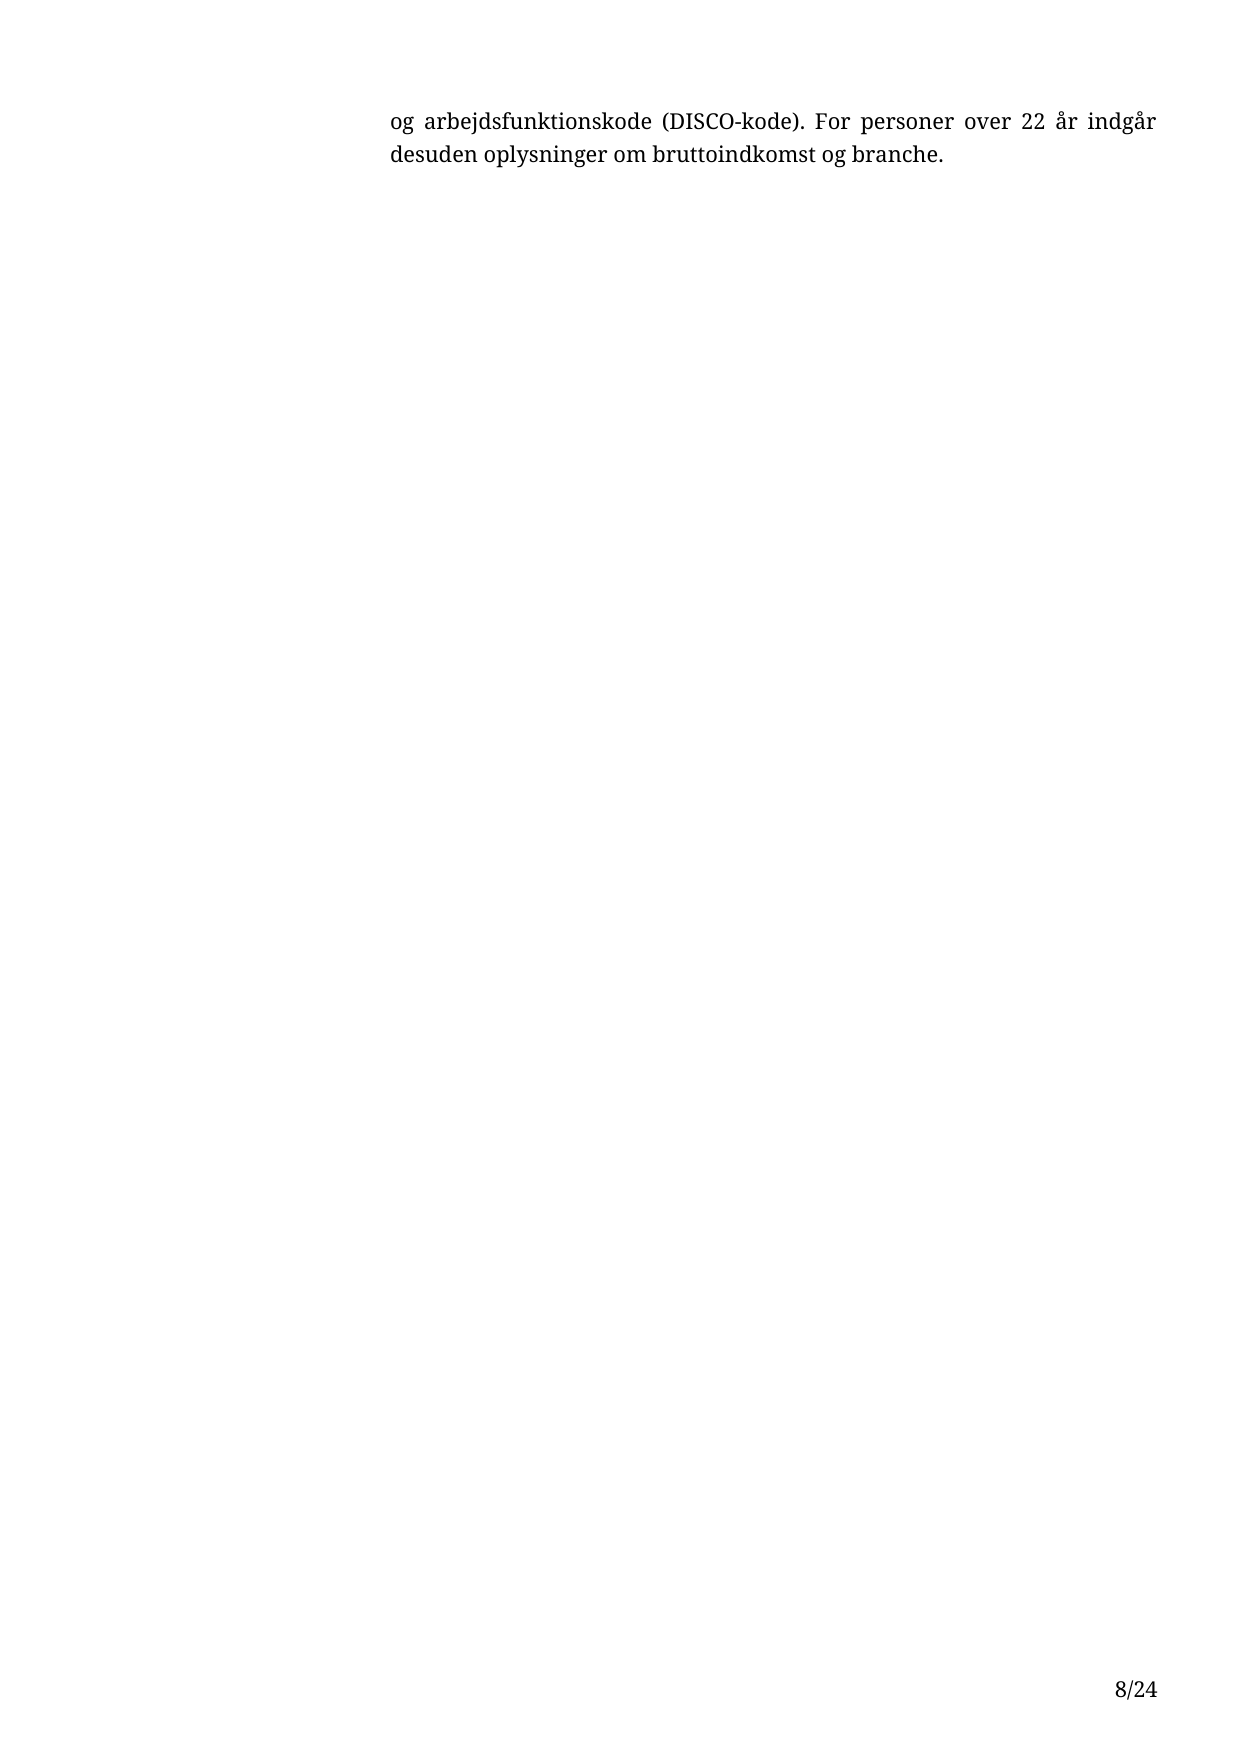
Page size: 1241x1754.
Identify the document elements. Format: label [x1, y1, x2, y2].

text [390, 106, 1157, 169]
